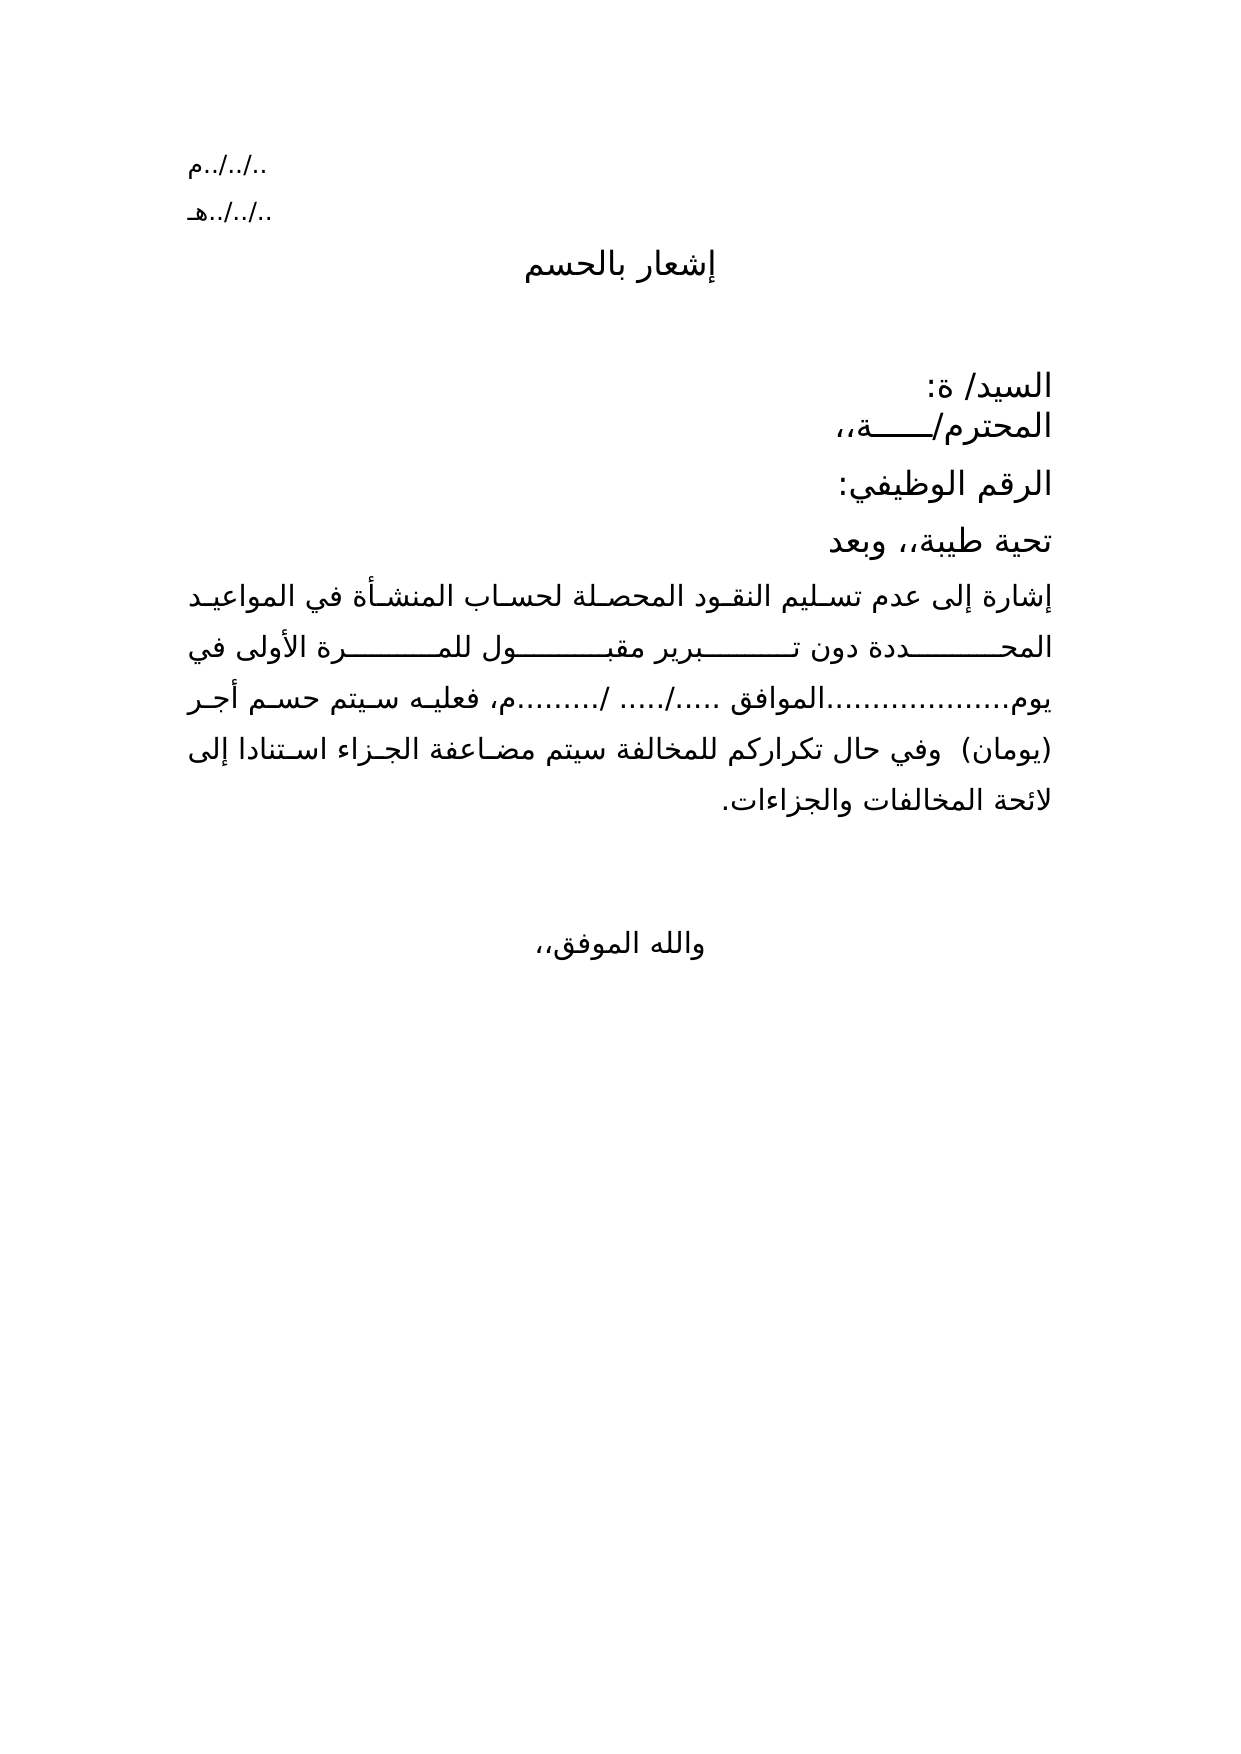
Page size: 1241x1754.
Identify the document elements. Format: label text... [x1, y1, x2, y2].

text إشارة إلى عدم تسليم النقود المحصلة لحساب المنشأة في المواعيد المحددة دون تبرير مقبول للمرة الأولى في يوم....................الموافق ...../..... /.........م، فعليه سيتم حسم أجر (يومان) وفي حال تكراركم للمخالفة سيتم مضاعفة الجزاء استنادا إلى لائحة المخالفات والجزاءات. [187, 579, 1053, 817]
text والله الموفق،، [187, 927, 1053, 961]
text الرقم الوظيفي: [187, 464, 1053, 503]
text السيد/ ة: المحترم/ــــــة،، [187, 366, 1053, 446]
text ../../..هـ [187, 197, 1053, 226]
text تحية طيبة،، وبعد [187, 522, 1053, 561]
text إشعار بالحسم [187, 244, 1053, 283]
text ../../..م [187, 150, 1053, 179]
